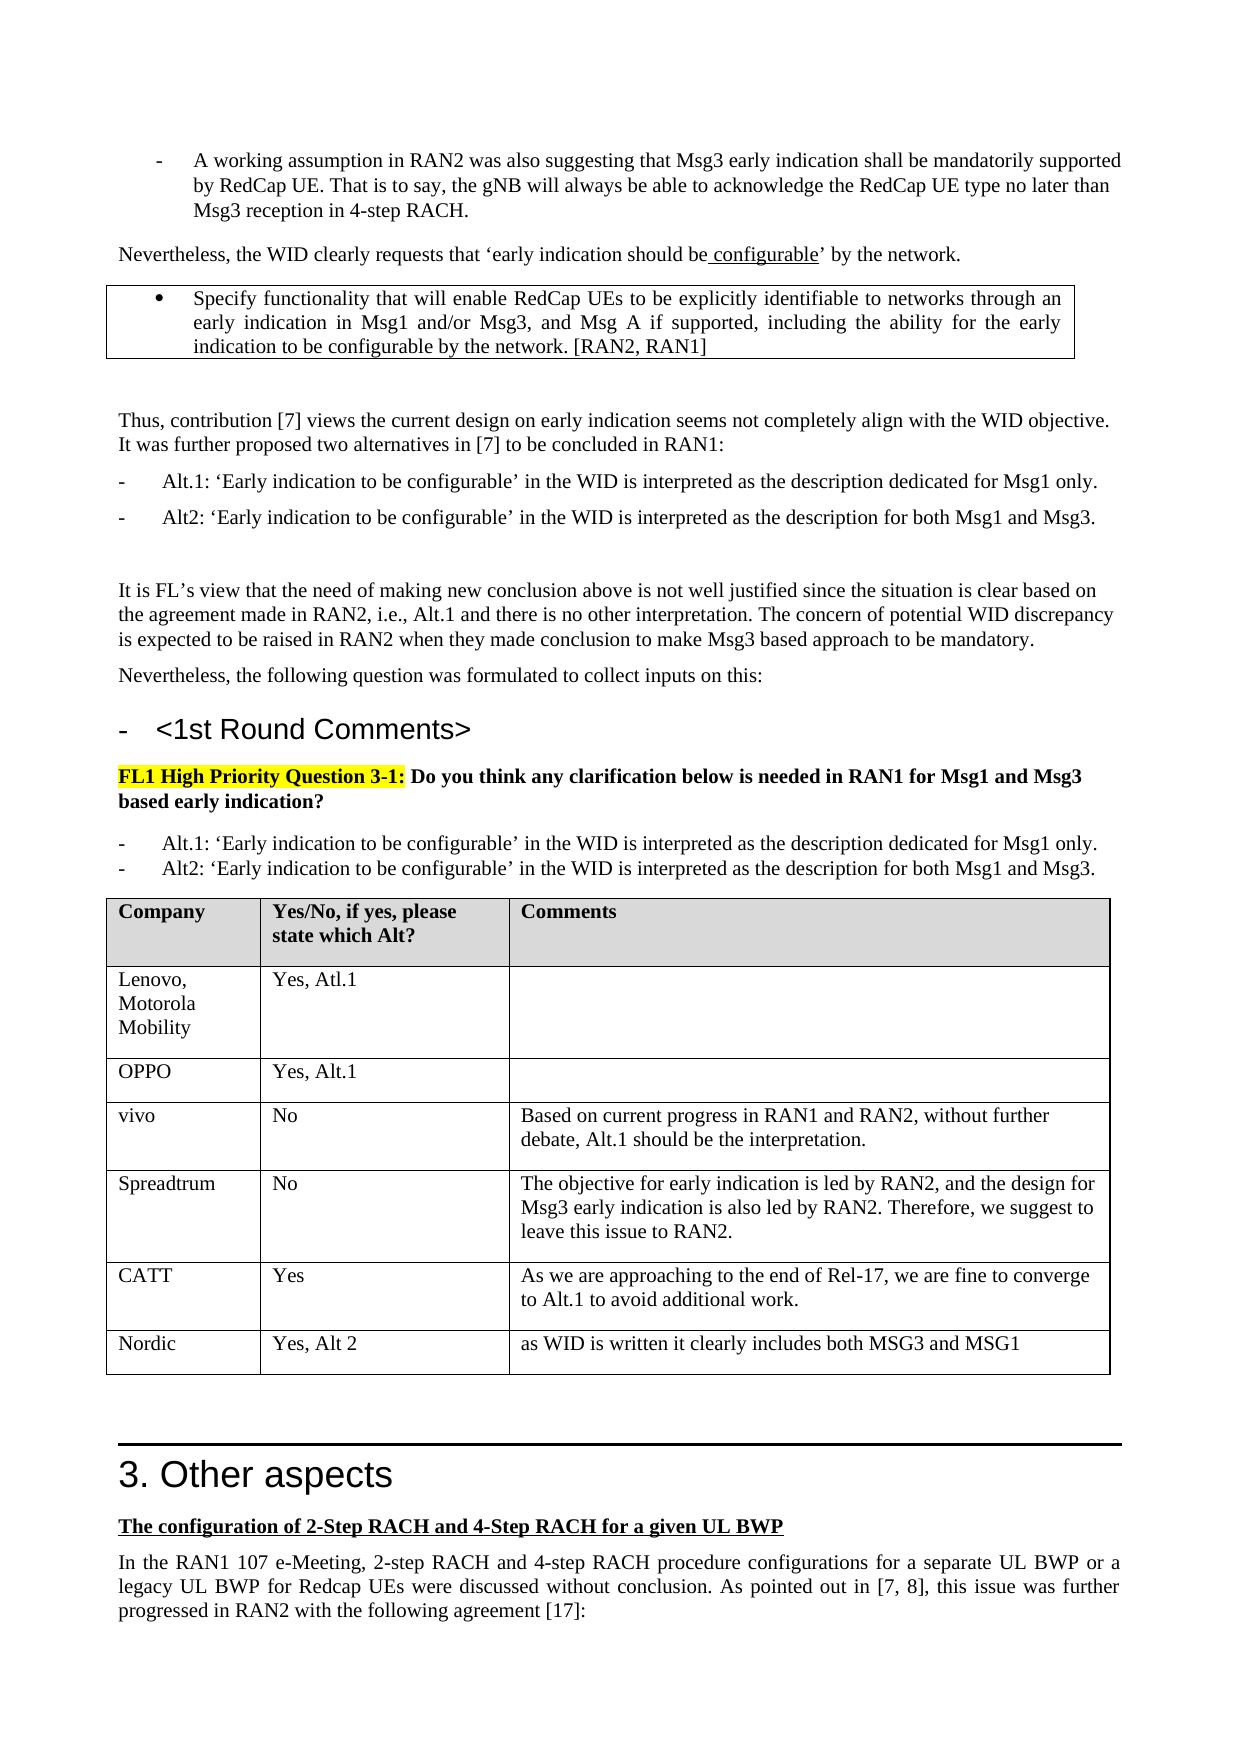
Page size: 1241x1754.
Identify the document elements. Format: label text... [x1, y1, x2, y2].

table_cell Lenovo, Motorola Mobility [107, 967, 260, 1058]
list Alt2: ‘Early indication to be configurable’ in the WID is interpreted as the description for both Msg1 and Msg3. [118, 855, 1122, 879]
text Thus, contribution [7] views the current design on early indication seems not completely align with the WID objective. It was further proposed two alternatives in [7] to be concluded in RAN1: [118, 408, 1122, 456]
table_cell Yes, Alt 2 [261, 1331, 509, 1374]
subtitle <1st Round Comments> [118, 712, 1122, 746]
table_header Comments [510, 899, 1109, 966]
text The configuration of 2-Step RACH and 4-Step RACH for a given UL BWP [118, 1514, 1122, 1538]
text FL1 High Priority Question 3-1: Do you think any clarification below is needed in RAN1 for Msg1 and Msg3 based early indication? [118, 764, 1122, 813]
table_cell No [261, 1171, 509, 1262]
table_cell Yes, Atl.1 [261, 967, 509, 1058]
table_cell The objective for early indication is led by RAN2, and the design for Msg3 early indication is also led by RAN2. Therefore, we suggest to leave this issue to RAN2. [510, 1171, 1109, 1262]
table_cell CATT [107, 1263, 260, 1330]
subtitle 3. Other aspects [118, 1446, 1122, 1495]
table_cell No [261, 1103, 509, 1170]
text In the RAN1 107 e-Meeting, 2-step RACH and 4-step RACH procedure configurations for a separate UL BWP or a legacy UL BWP for Redcap UEs were discussed without conclusion. As pointed out in [7, 8], this issue was further progressed in RAN2 with the following agreement [17]: [118, 1550, 1122, 1622]
table_header Yes/No, if yes, please state which Alt? [261, 899, 509, 966]
table_cell Spreadtrum [107, 1171, 260, 1262]
list A working assumption in RAN2 was also suggesting that Msg3 early indication shall be mandatorily supported by RedCap UE. That is to say, the gNB will always be able to acknowledge the RedCap UE type no later than Msg3 reception in 4-step RACH. [156, 147, 1122, 222]
table_cell Yes [261, 1263, 509, 1330]
text Nevertheless, the following question was formulated to collect inputs on this: [118, 663, 1122, 687]
text It is FL’s view that the need of making new conclusion above is not well justified since the situation is clear based on the agreement made in RAN2, i.e., Alt.1 and there is no other interpretation. The concern of potential WID discrepancy is expected to be raised in RAN2 when they made conclusion to make Msg3 based approach to be mandatory. [118, 578, 1122, 651]
table_cell [510, 1059, 1109, 1102]
table_cell Yes, Alt.1 [261, 1059, 509, 1102]
table_cell vivo [107, 1103, 260, 1170]
table_cell Based on current progress in RAN1 and RAN2, without further debate, Alt.1 should be the interpretation. [510, 1103, 1109, 1170]
table_cell OPPO [107, 1059, 260, 1102]
list Alt.1: ‘Early indication to be configurable’ in the WID is interpreted as the description dedicated for Msg1 only. [118, 469, 1122, 493]
table_cell As we are approaching to the end of Rel-17, we are fine to converge to Alt.1 to avoid additional work. [510, 1263, 1109, 1330]
text Nevertheless, the WID clearly requests that ‘early indication should be configurable’ by the network. [118, 242, 1122, 266]
table_cell [510, 967, 1109, 1058]
list Alt2: ‘Early indication to be configurable’ in the WID is interpreted as the description for both Msg1 and Msg3. [118, 505, 1122, 529]
list Alt.1: ‘Early indication to be configurable’ in the WID is interpreted as the description dedicated for Msg1 only. [118, 831, 1122, 855]
table_header Company [107, 899, 260, 966]
table_cell Nordic [107, 1331, 260, 1374]
table_cell as WID is written it clearly includes both MSG3 and MSG1 [510, 1331, 1109, 1374]
table_header Specify functionality that will enable RedCap UEs to be explicitly identifiable to networks through an early indication in Msg1 and/or Msg3, and Msg A if supported, including the ability for the early indication to be configurable by the network. [RAN2, RAN1] [107, 286, 1074, 358]
